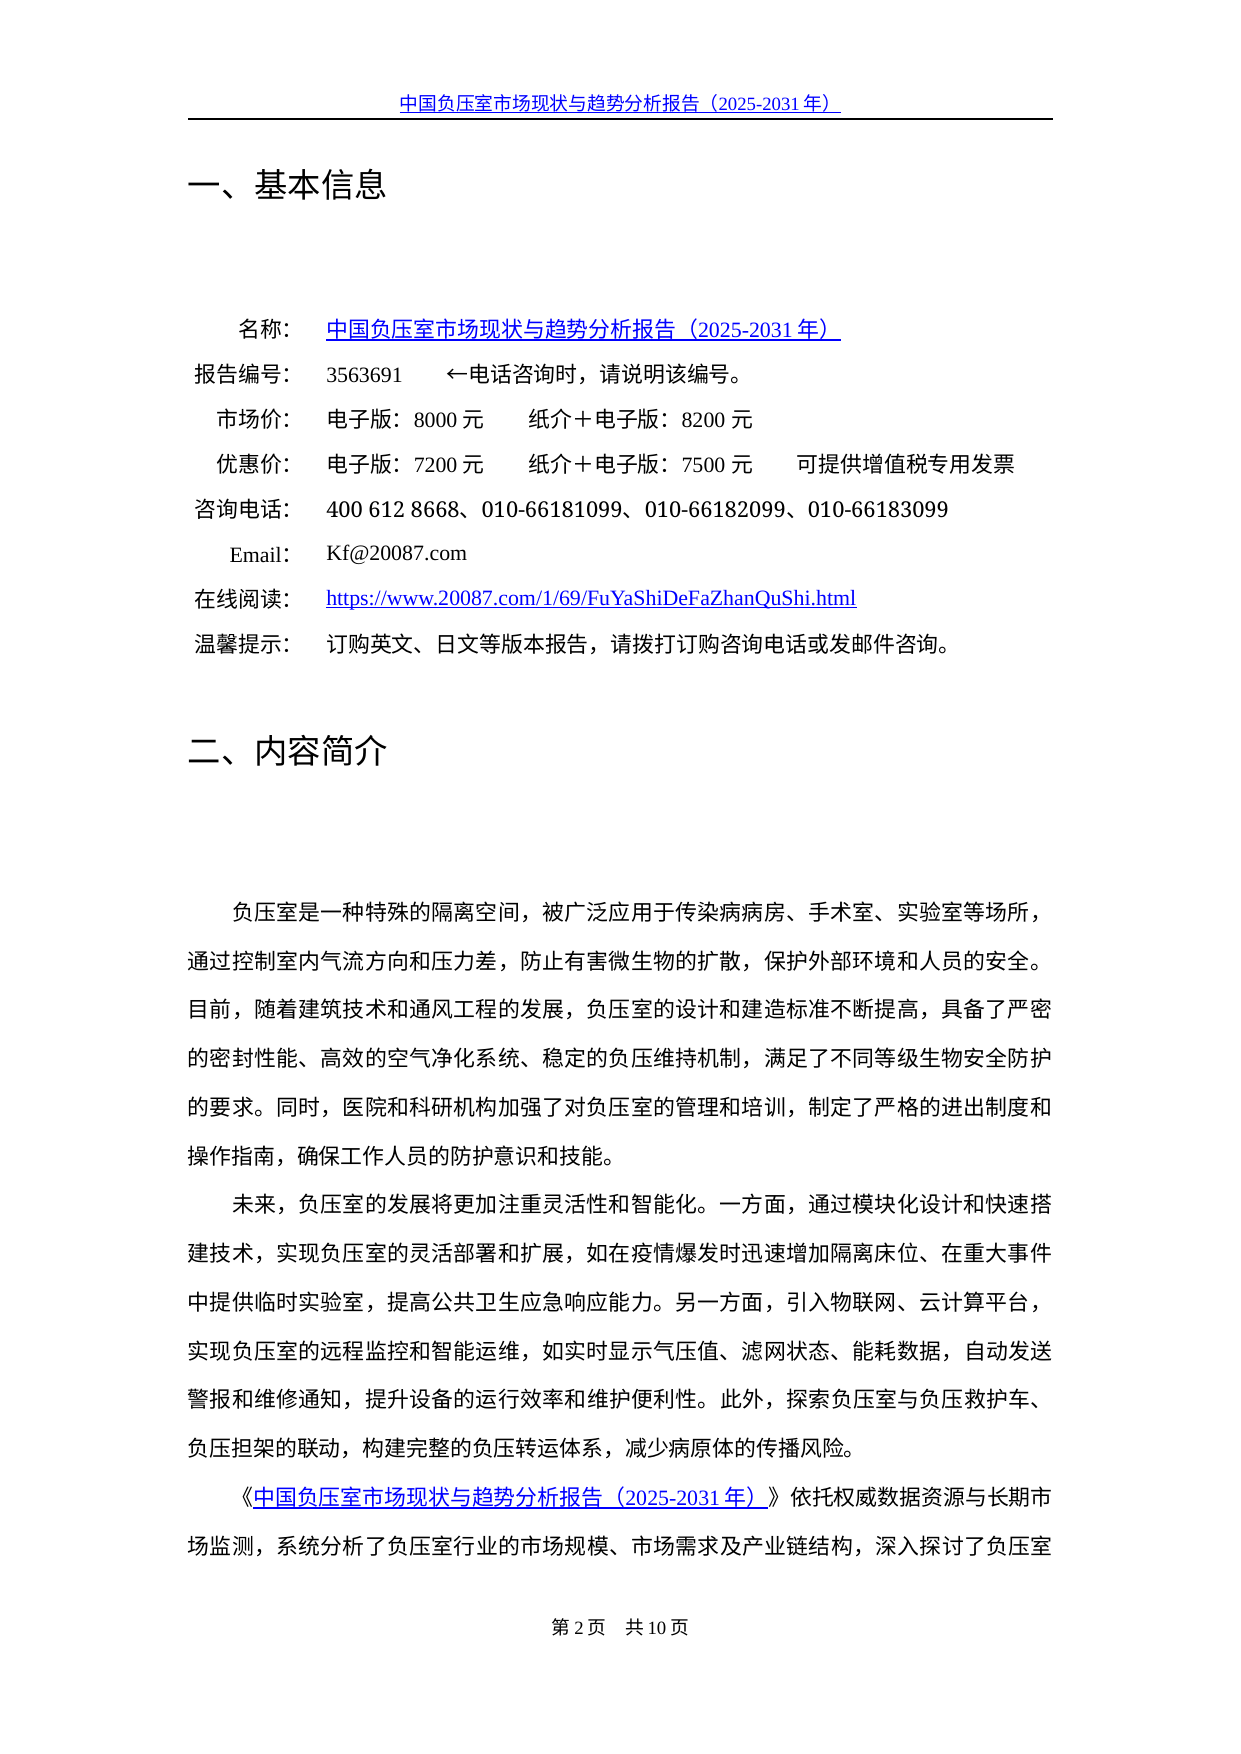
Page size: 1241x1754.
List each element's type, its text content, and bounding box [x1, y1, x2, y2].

table_cell 温馨提示： [167, 627, 315, 672]
title 二、内容简介 [187, 717, 1053, 782]
table_cell 400 612 8668、010-66181099、010-66182099、010-66183099 [315, 492, 1073, 537]
table_cell 3563691 ←电话咨询时，请说明该编号。 [315, 357, 1073, 402]
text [187, 894, 1053, 1561]
table_cell Kf@20087.com [315, 537, 1073, 582]
table_cell 电子版：8000 元 纸介＋电子版：8200 元 [315, 402, 1073, 447]
table_cell 在线阅读： [167, 582, 315, 627]
table_cell [315, 582, 1073, 627]
table_header 名称： [167, 312, 315, 357]
table_header 中国负压室市场现状与趋势分析报告（2025-2031年） [315, 312, 1073, 357]
table_cell 优惠价： [167, 447, 315, 492]
table_cell 电子版：7200 元 纸介＋电子版：7500 元 可提供增值税专用发票 [315, 447, 1073, 492]
table_cell Email： [167, 537, 315, 582]
title 一、基本信息 [187, 150, 1053, 215]
table_cell 报告编号： [167, 357, 315, 402]
table_cell 咨询电话： [167, 492, 315, 537]
table_cell 市场价： [167, 402, 315, 447]
table_cell 订购英文、日文等版本报告，请拨打订购咨询电话或发邮件咨询。 [315, 627, 1073, 672]
